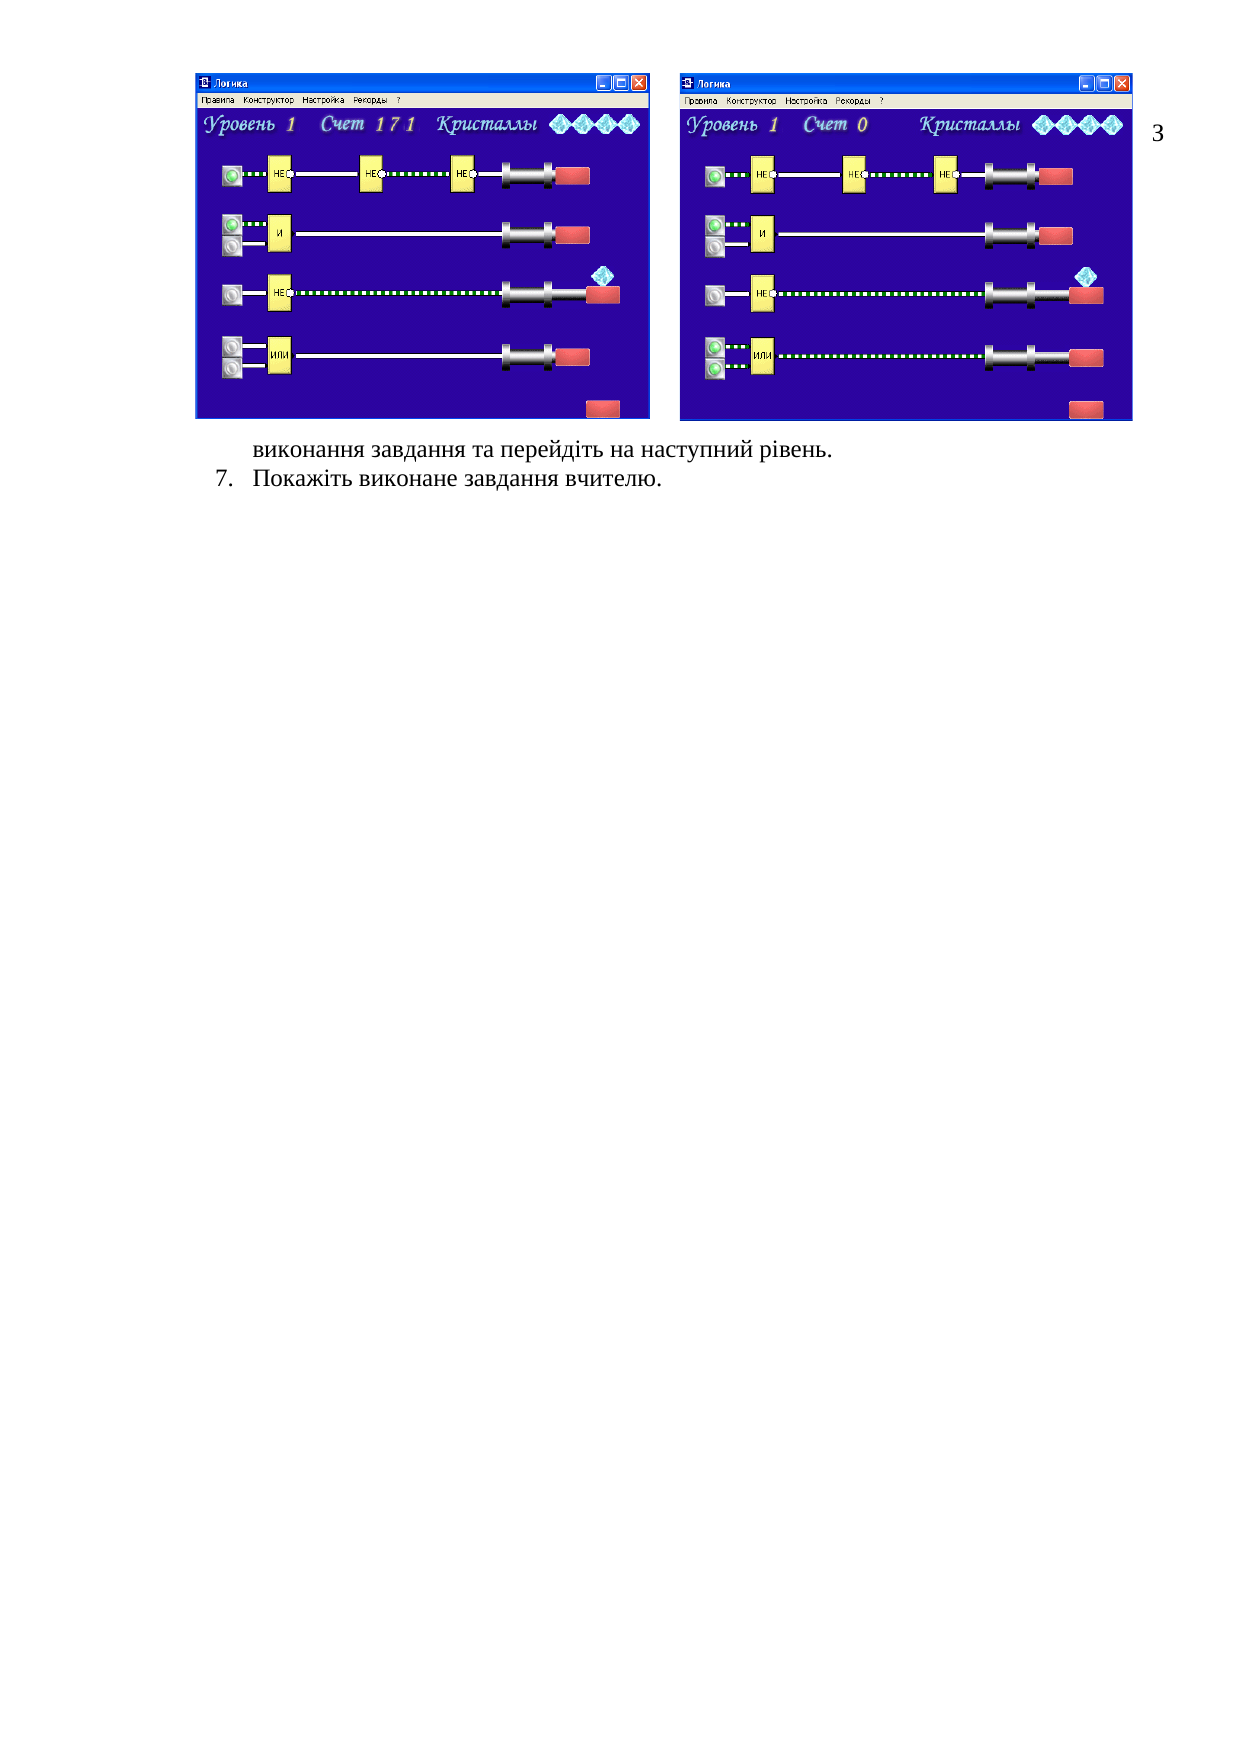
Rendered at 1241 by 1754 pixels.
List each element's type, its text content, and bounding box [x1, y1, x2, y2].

list Покажіть виконане завдання вчителю. [215, 463, 1152, 492]
picture [195, 73, 650, 419]
picture [679, 73, 1133, 421]
